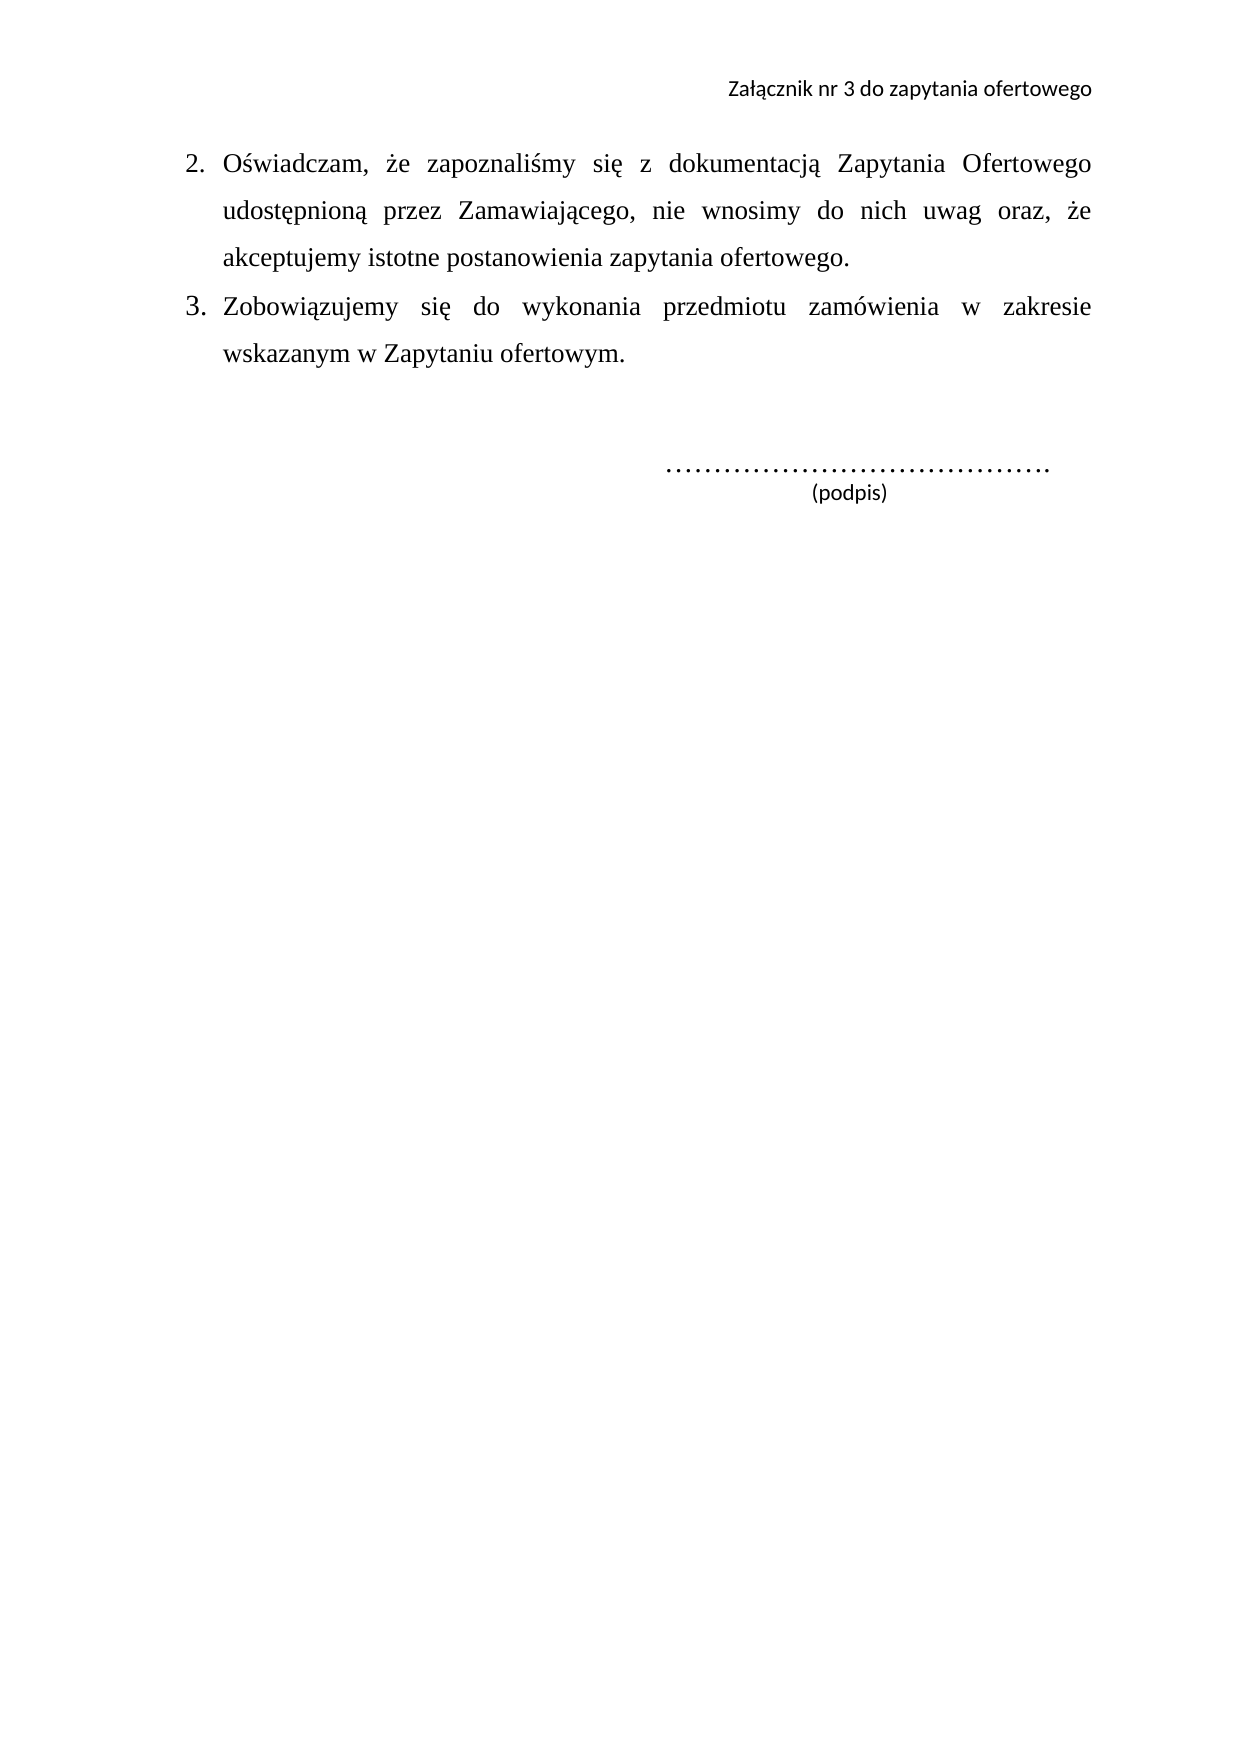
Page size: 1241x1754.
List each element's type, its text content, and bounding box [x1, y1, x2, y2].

list Zobowiązujemy się do wykonania przedmiotu zamówienia w zakresie wskazanym w Zapytaniu ofertowym. [185, 288, 1093, 368]
list Oświadczam, że zapoznaliśmy się z dokumentacją Zapytania Ofertowego udostępnioną przez Zamawiającego, nie wnosimy do nich uwag oraz, że akceptujemy istotne postanowienia zapytania ofertowego. [185, 148, 1093, 272]
text (podpis) [148, 478, 1093, 506]
text …………………………………. [664, 417, 1093, 478]
